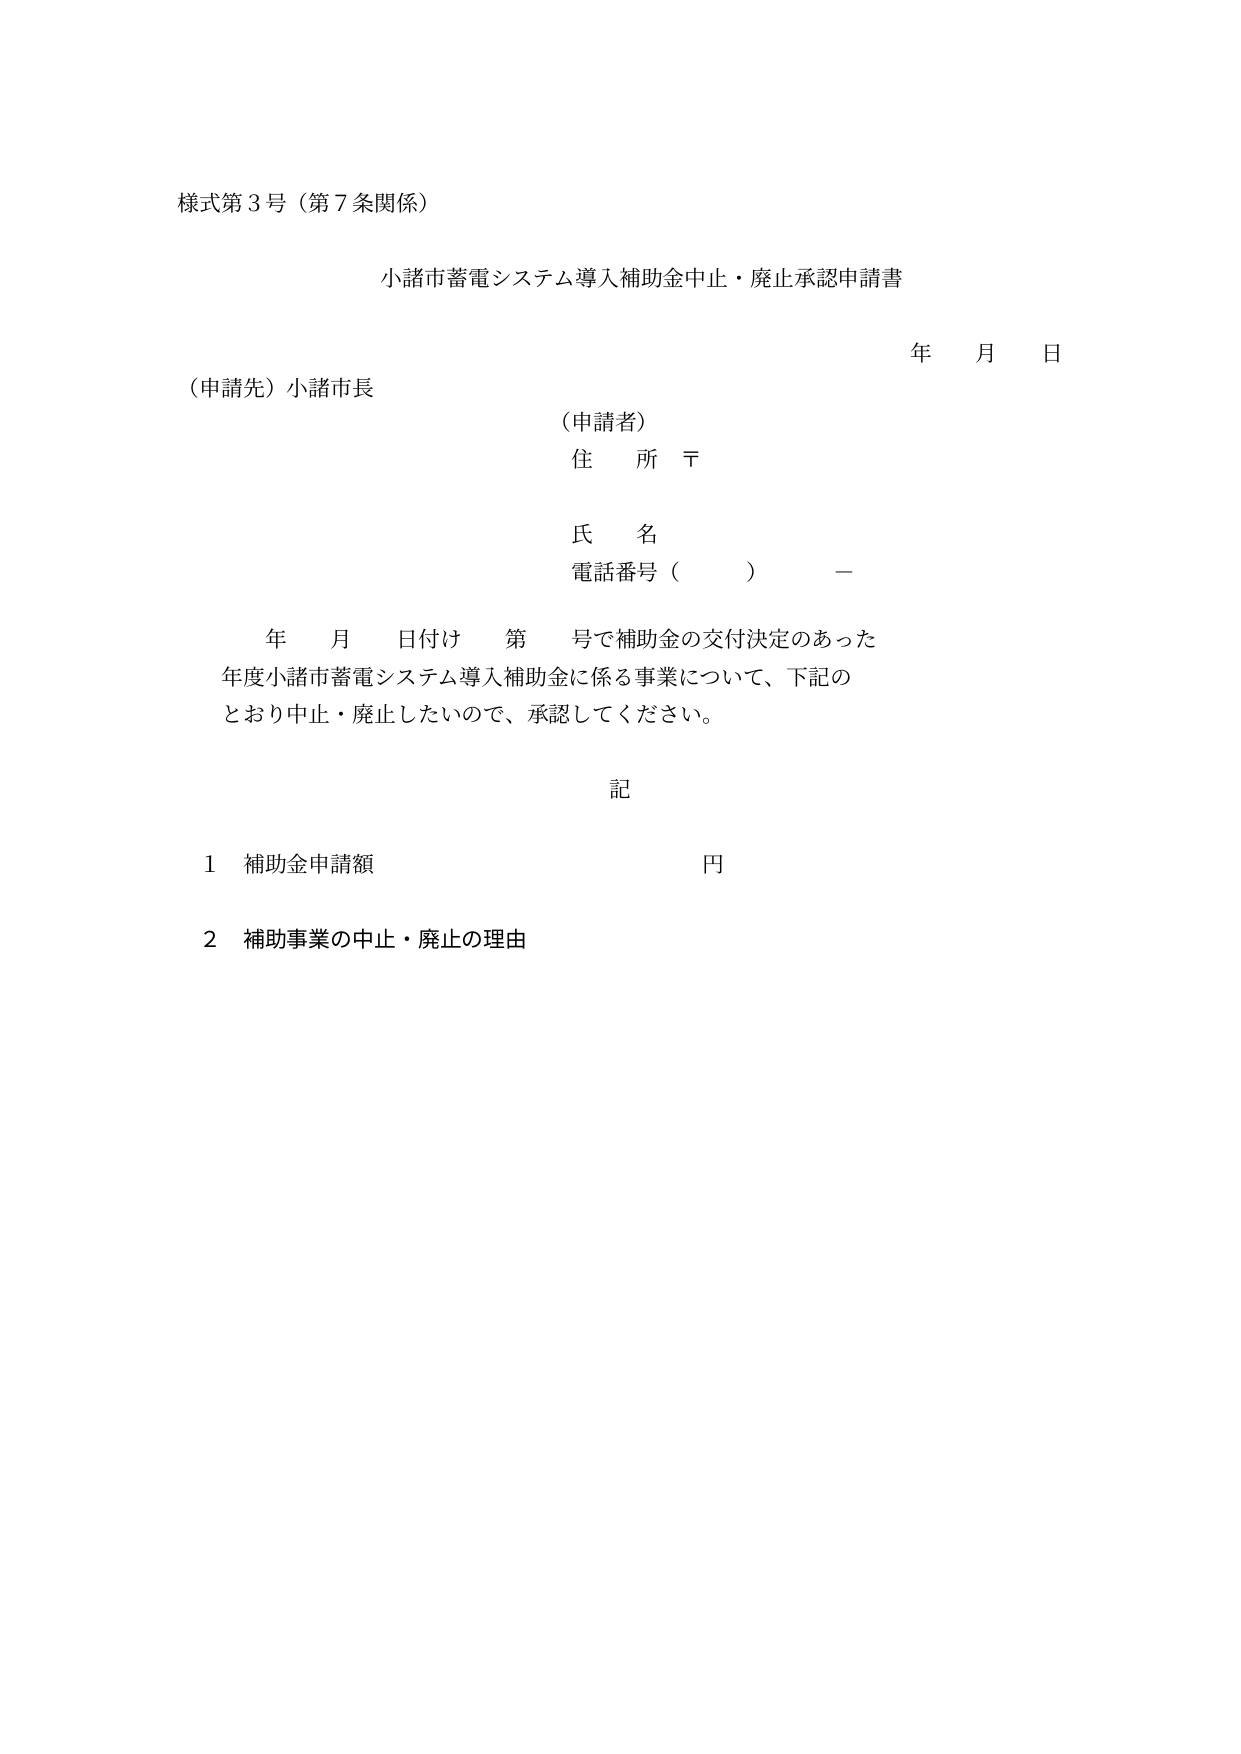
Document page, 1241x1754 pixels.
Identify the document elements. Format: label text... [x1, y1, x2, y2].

text 住 所 〒 [177, 440, 1063, 477]
subtitle 記 [177, 769, 1063, 807]
text 年 月 日付け 第 号で補助金の交付決定のあった [177, 619, 1063, 657]
text とおり中止・廃止したいので、承認してください。 [177, 694, 1063, 732]
text 年 月 日 [177, 333, 1063, 371]
text 年度小諸市蓄電システム導入補助金に係る事業について、下記の [177, 657, 1063, 694]
text ２ 補助事業の中止・廃止の理由 [177, 919, 1063, 957]
text （申請先）小諸市長 [177, 371, 1063, 402]
text 氏 名 [177, 515, 1063, 552]
text （申請者） [177, 402, 1063, 440]
text 様式第３号（第７条関係） [177, 183, 1063, 221]
text １ 補助金申請額 円 [177, 844, 1063, 882]
text 電話番号（ ） － [177, 552, 1063, 590]
subtitle 小諸市蓄電システム導入補助金中止・廃止承認申請書 [177, 258, 1063, 296]
